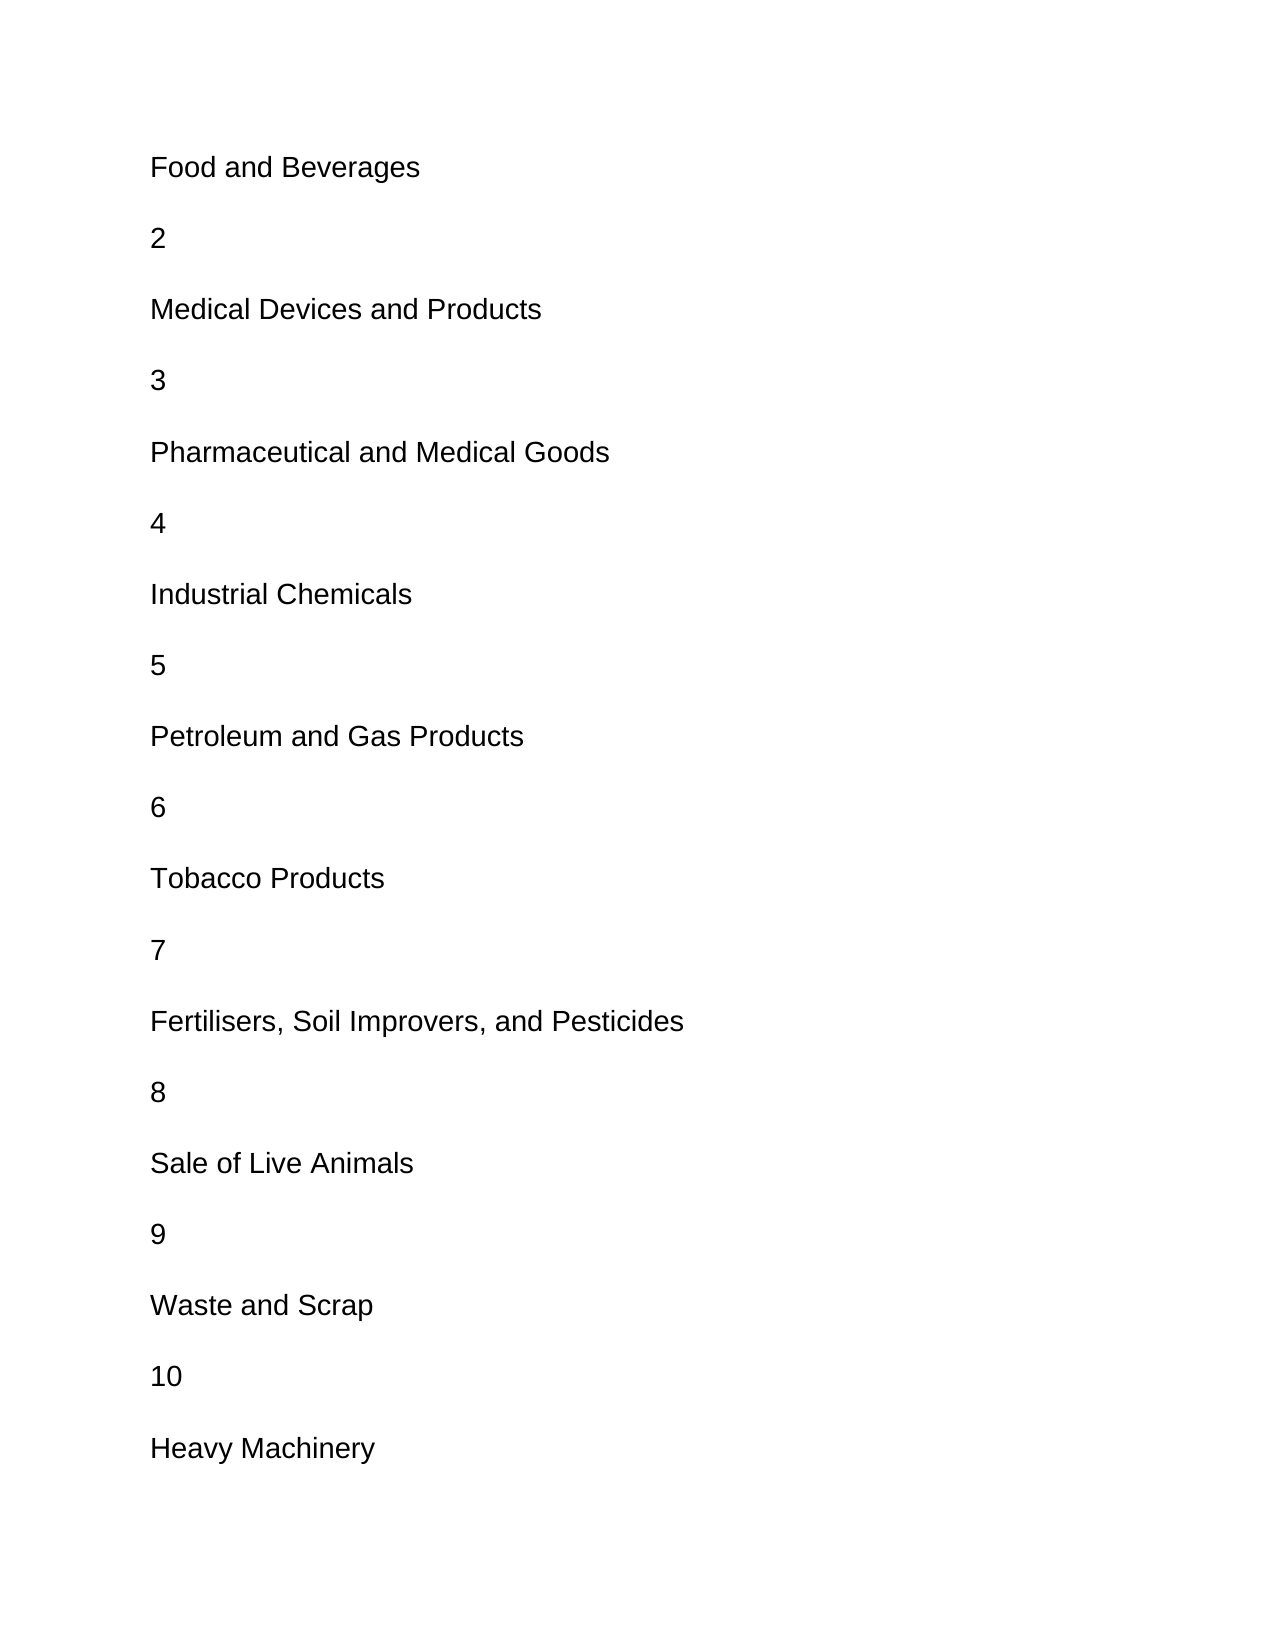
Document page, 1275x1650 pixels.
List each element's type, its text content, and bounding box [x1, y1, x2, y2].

text 7 [150, 933, 1125, 966]
text Pharmaceutical and Medical Goods [150, 434, 1125, 468]
text Sale of Live Animals [150, 1146, 1125, 1179]
text 2 [150, 221, 1125, 255]
text 10 [150, 1359, 1125, 1393]
text Medical Devices and Products [150, 292, 1125, 326]
text Tobacco Products [150, 861, 1125, 895]
text Food and Beverages [150, 150, 1125, 183]
text 6 [150, 790, 1125, 824]
text Heavy Machinery [150, 1431, 1125, 1464]
text 4 [150, 506, 1125, 539]
text Fertilisers, Soil Improvers, and Pesticides [150, 1004, 1125, 1037]
text 8 [150, 1075, 1125, 1108]
text 9 [150, 1217, 1125, 1251]
text Petroleum and Gas Products [150, 719, 1125, 753]
text 5 [150, 648, 1125, 682]
text 3 [150, 363, 1125, 397]
text Waste and Scrap [150, 1288, 1125, 1322]
text Industrial Chemicals [150, 577, 1125, 610]
